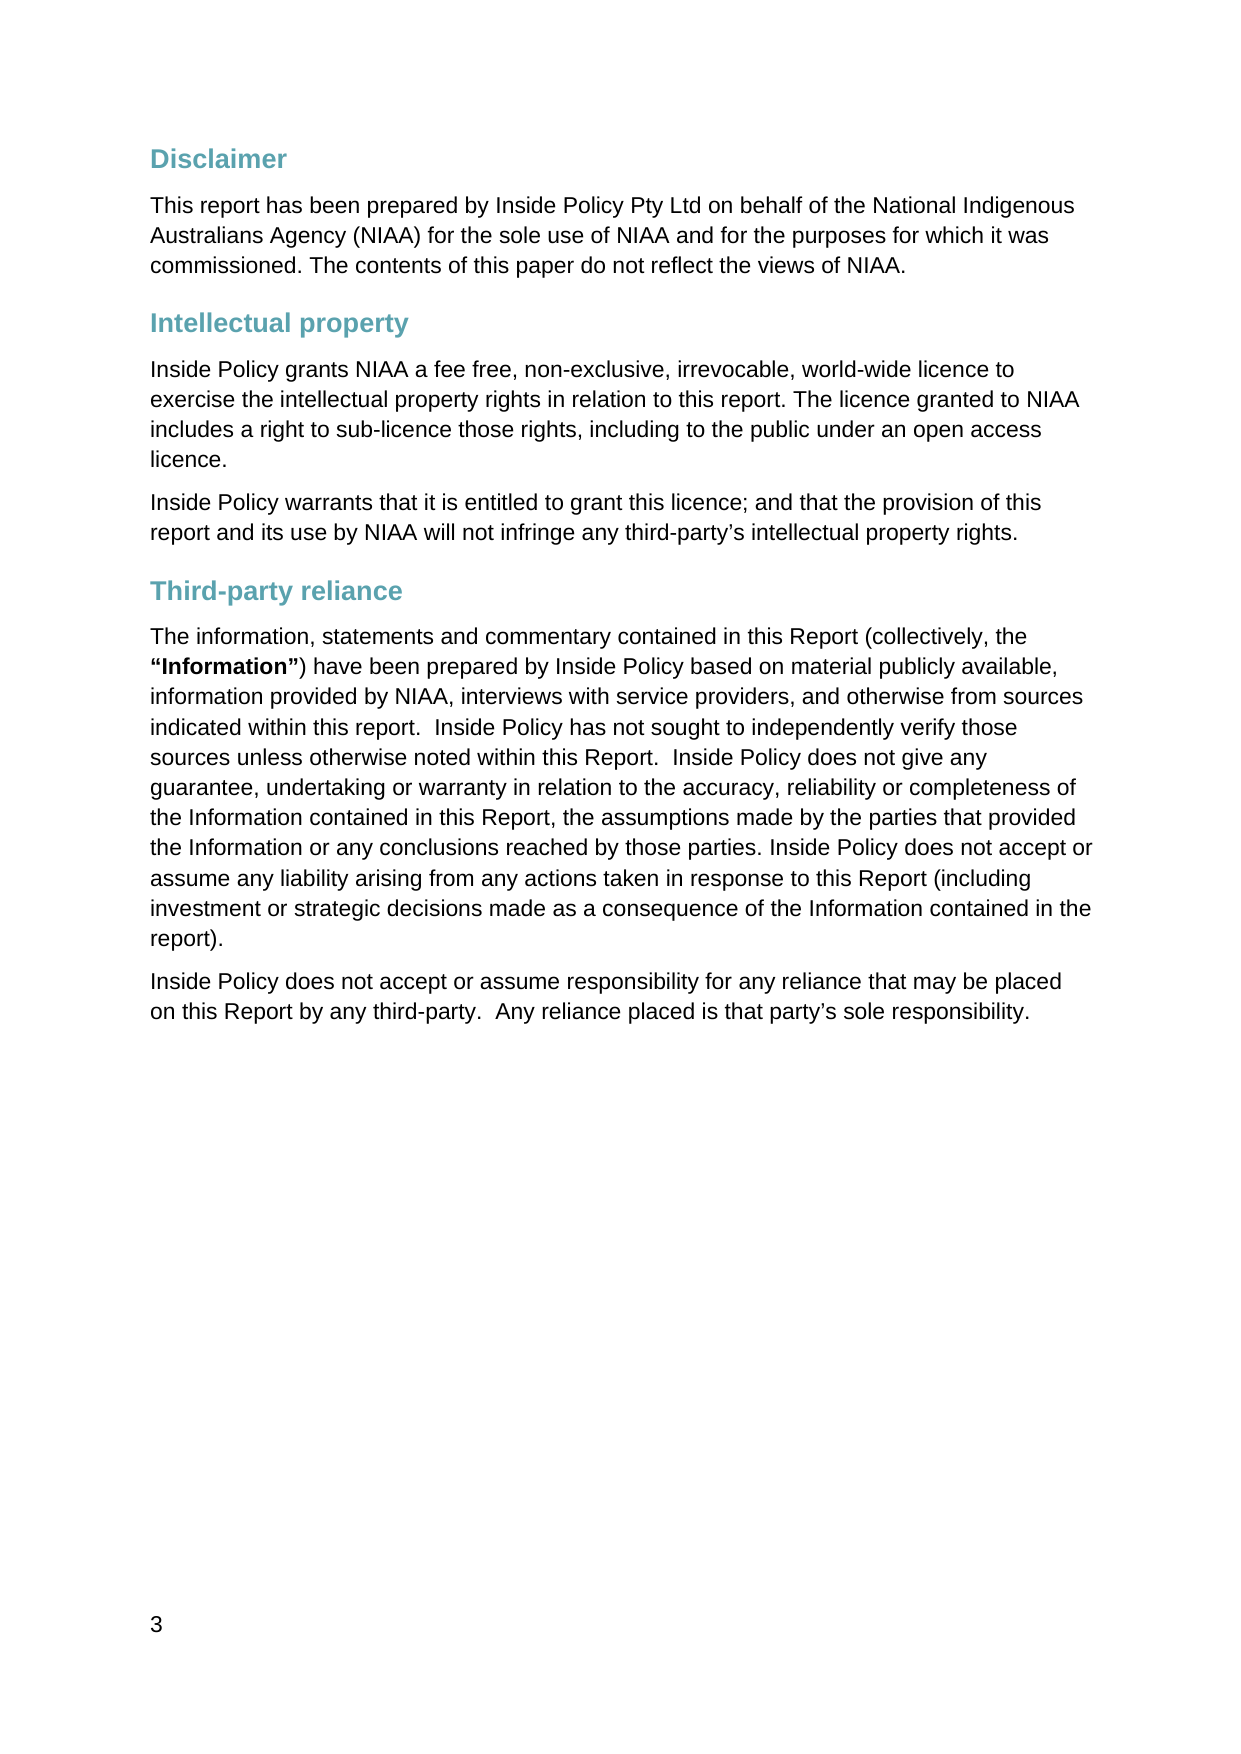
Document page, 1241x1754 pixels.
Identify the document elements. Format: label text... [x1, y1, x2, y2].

text Inside Policy warrants that it is entitled to grant this licence; and that the provision of this report and its use by NIAA will not infringe any third-party’s intellectual property rights. [150, 489, 1093, 546]
subtitle Intellectual property [150, 307, 1093, 338]
text Inside Policy grants NIAA a fee free, non-exclusive, irrevocable, world-wide licence to exercise the intellectual property rights in relation to this report. The licence granted to NIAA includes a right to sub-licence those rights, including to the public under an open access licence. [150, 356, 1093, 473]
text Inside Policy does not accept or assume responsibility for any reliance that may be placed on this Report by any third-party. Any reliance placed is that party’s sole responsibility. [150, 968, 1093, 1024]
subtitle Disclaimer [150, 143, 1093, 174]
subtitle Third-party reliance [150, 574, 1093, 606]
text The information, statements and commentary contained in this Report (collectively, the “Information”) have been prepared by Inside Policy based on material publicly available, information provided by NIAA, interviews with service providers, and otherwise from sources indicated within this report. Inside Policy has not sought to independently verify those sources unless otherwise noted within this Report. Inside Policy does not give any guarantee, undertaking or warranty in relation to the accuracy, reliability or completeness of the Information contained in this Report, the assumptions made by the parties that provided the Information or any conclusions reached by those parties. Inside Policy does not accept or assume any liability arising from any actions taken in response to this Report (including investment or strategic decisions made as a consequence of the Information contained in the report). [150, 623, 1093, 951]
text This report has been prepared by Inside Policy Pty Ltd on behalf of the National Indigenous Australians Agency (NIAA) for the sole use of NIAA and for the purposes for which it was commissioned. The contents of this paper do not reflect the views of NIAA. [150, 192, 1093, 278]
